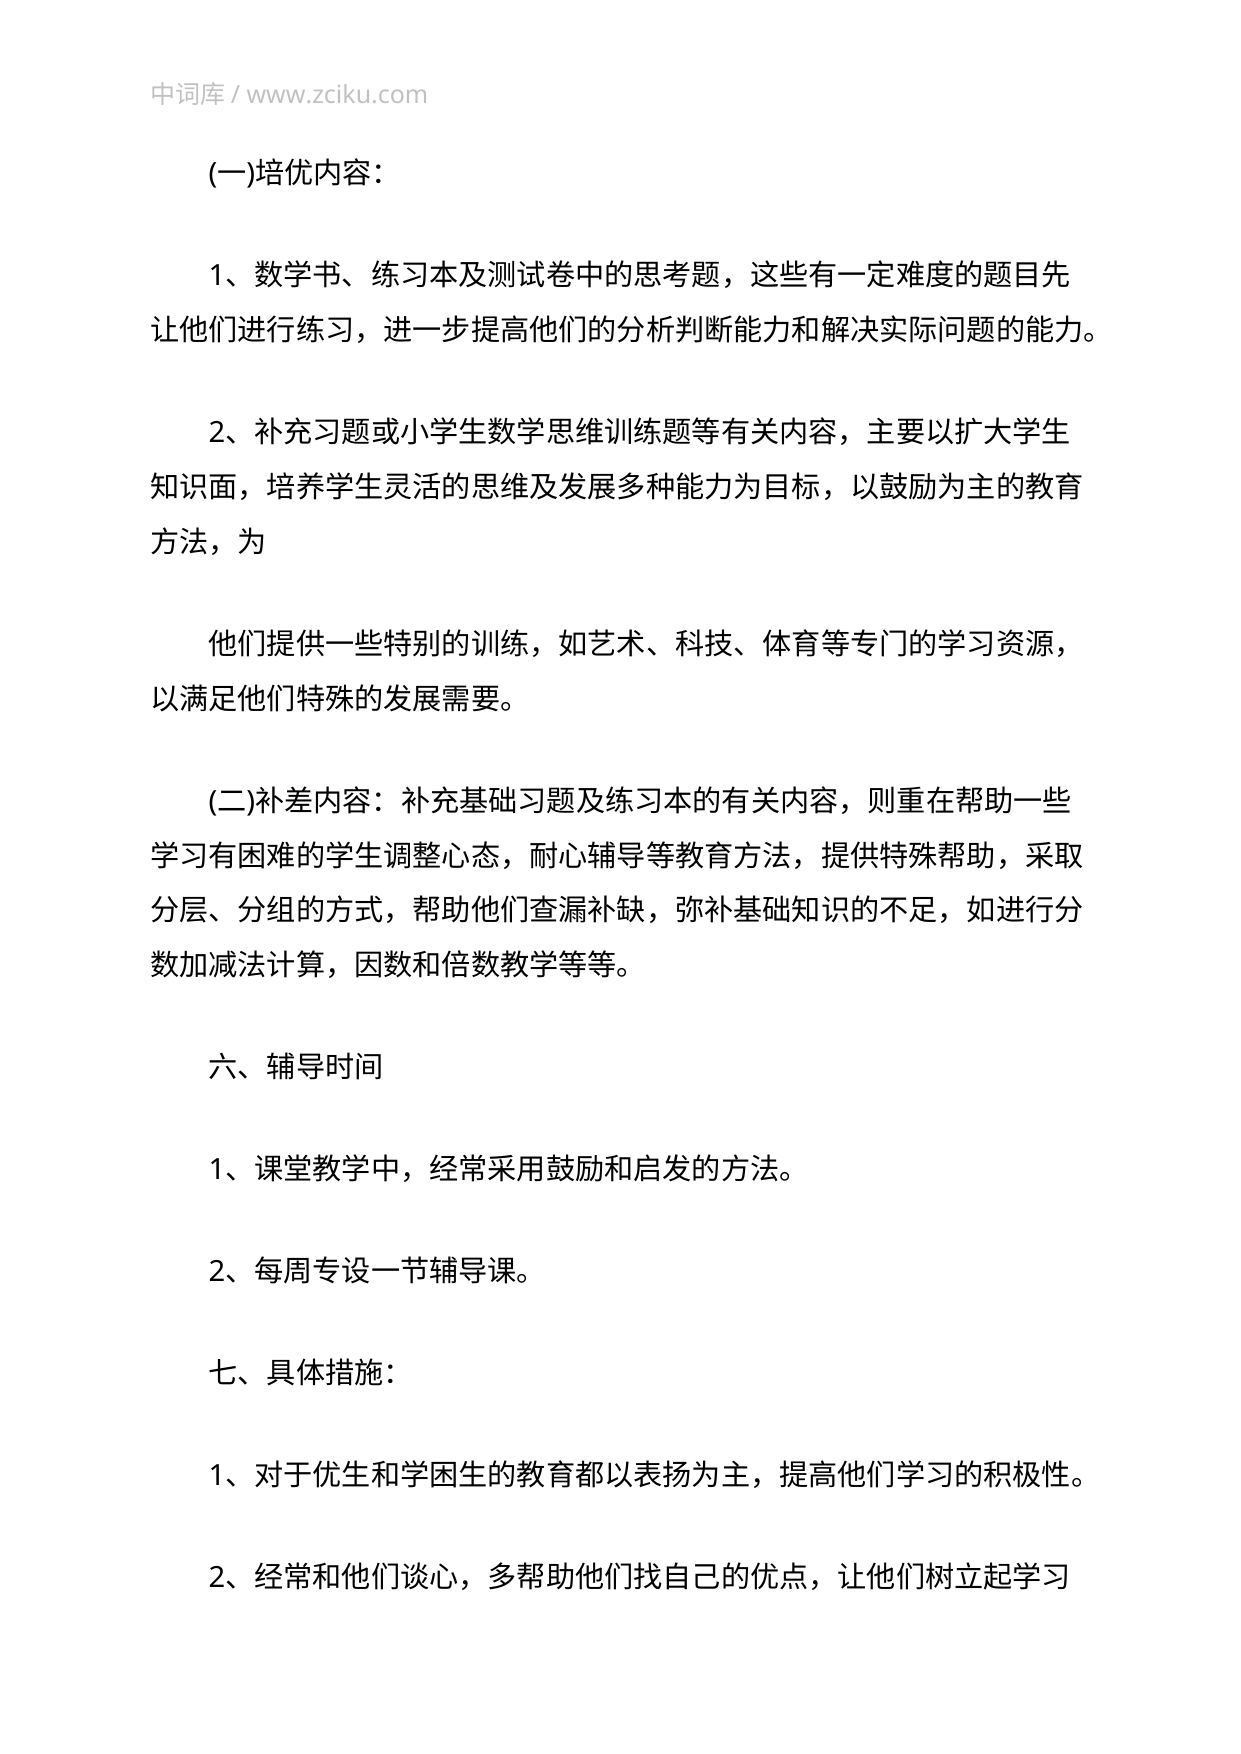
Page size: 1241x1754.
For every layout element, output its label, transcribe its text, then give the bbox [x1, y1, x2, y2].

text 六、辅导时间 [150, 1044, 1090, 1086]
text 七、具体措施： [150, 1349, 1090, 1392]
text (二)补差内容：补充基础习题及练习本的有关内容，则重在帮助一些学习有困难的学生调整心态，耐心辅导等教育方法，提供特殊帮助，采取分层、分组的方式，帮助他们查漏补缺，弥补基础知识的不足，如进行分数加减法计算，因数和倍数教学等等。 [150, 777, 1090, 984]
text 1、课堂教学中，经常采用鼓励和启发的方法。 [150, 1145, 1090, 1188]
text (一)培优内容： [150, 150, 1090, 192]
text 2、每周专设一节辅导课。 [150, 1247, 1090, 1290]
text 他们提供一些特别的训练，如艺术、科技、体育等专门的学习资源，以满足他们特殊的发展需要。 [150, 620, 1090, 718]
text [150, 1553, 1090, 1596]
text 2、补充习题或小学生数学思维训练题等有关内容，主要以扩大学生知识面，培养学生灵活的思维及发展多种能力为目标，以鼓励为主的教育方法，为 [150, 409, 1090, 561]
text 1、对于优生和学困生的教育都以表扬为主，提高他们学习的积极性。 [150, 1451, 1090, 1493]
text 1、数学书、练习本及测试卷中的思考题，这些有一定难度的题目先让他们进行练习，进一步提高他们的分析判断能力和解决实际问题的能力。 [150, 252, 1090, 349]
